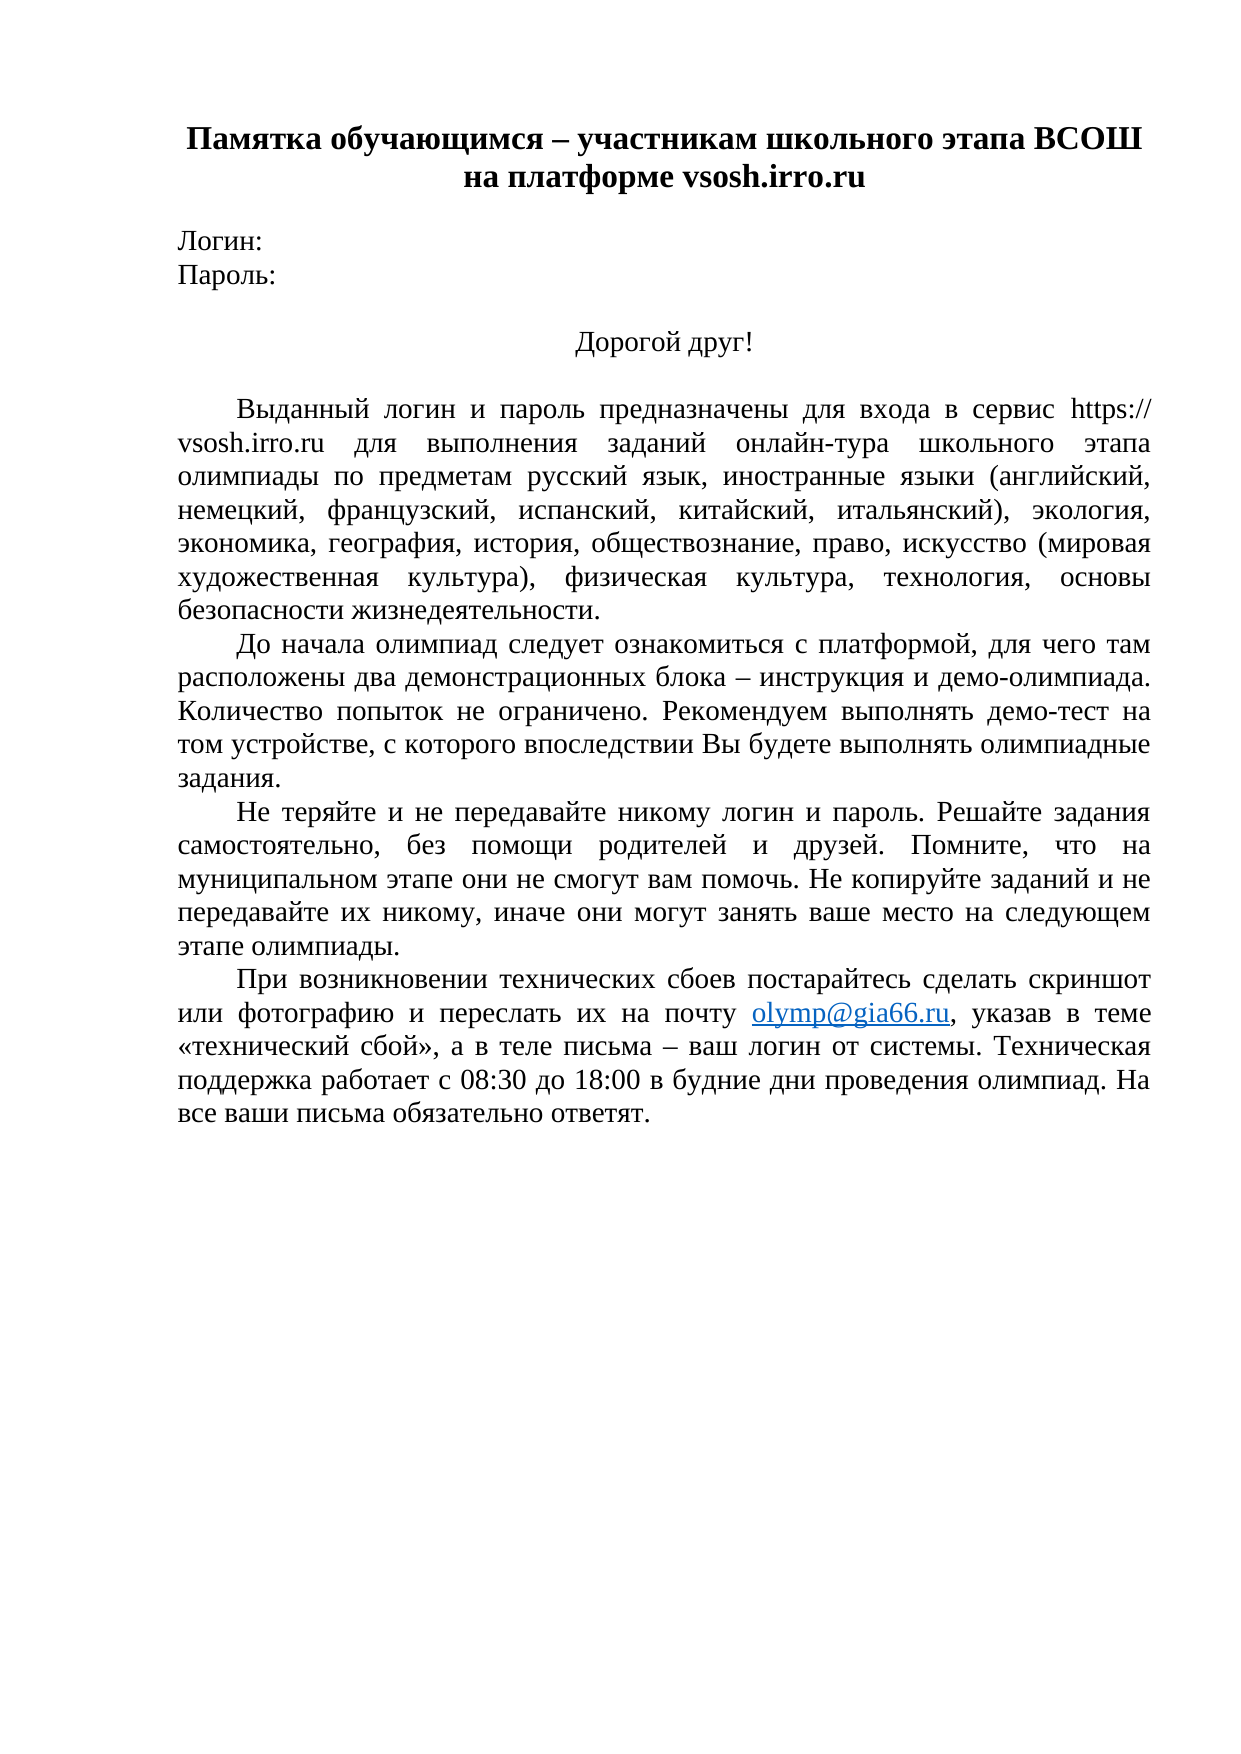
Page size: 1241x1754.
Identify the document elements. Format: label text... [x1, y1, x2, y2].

text До начала олимпиад следует ознакомиться с платформой, для чего там расположены два демонстрационных блока – инструкция и демо-олимпиада. Количество попыток не ограничено. Рекомендуем выполнять демо-тест на том устройстве, с которого впоследствии Вы будете выполнять олимпиадные задания. [177, 626, 1152, 794]
text Памятка обучающимся – участникам школьного этапа ВСОШ на платформе vsosh.irro.ru [177, 118, 1152, 195]
text При возникновении технических сбоев постарайтесь сделать скриншот или фотографию и переслать их на почту olymp@gia66.ru, указав в теме «технический сбой», а в теле письма – ваш логин от системы. Техническая поддержка работает с 08:30 до 18:00 в будние дни проведения олимпиад. На все ваши письма обязательно ответят. [177, 961, 1152, 1129]
text Пароль: [177, 257, 1152, 291]
text Выданный логин и пароль предназначены для входа в сервис https:// vsosh.irro.ru для выполнения заданий онлайн-тура школьного этапа олимпиады по предметам русский язык, иностранные языки (английский, немецкий, французский, испанский, китайский, итальянский), экология, экономика, география, история, обществознание, право, искусство (мировая художественная культура), физическая культура, технология, основы безопасности жизнедеятельности. [177, 391, 1152, 626]
text Логин: [177, 223, 1152, 257]
text Не теряйте и не передавайте никому логин и пароль. Решайте задания самостоятельно, без помощи родителей и друзей. Помните, что на муниципальном этапе они не смогут вам помочь. Не копируйте заданий и не передавайте их никому, иначе они могут занять ваше место на следующем этапе олимпиады. [177, 794, 1152, 961]
text Дорогой друг! [177, 324, 1152, 358]
